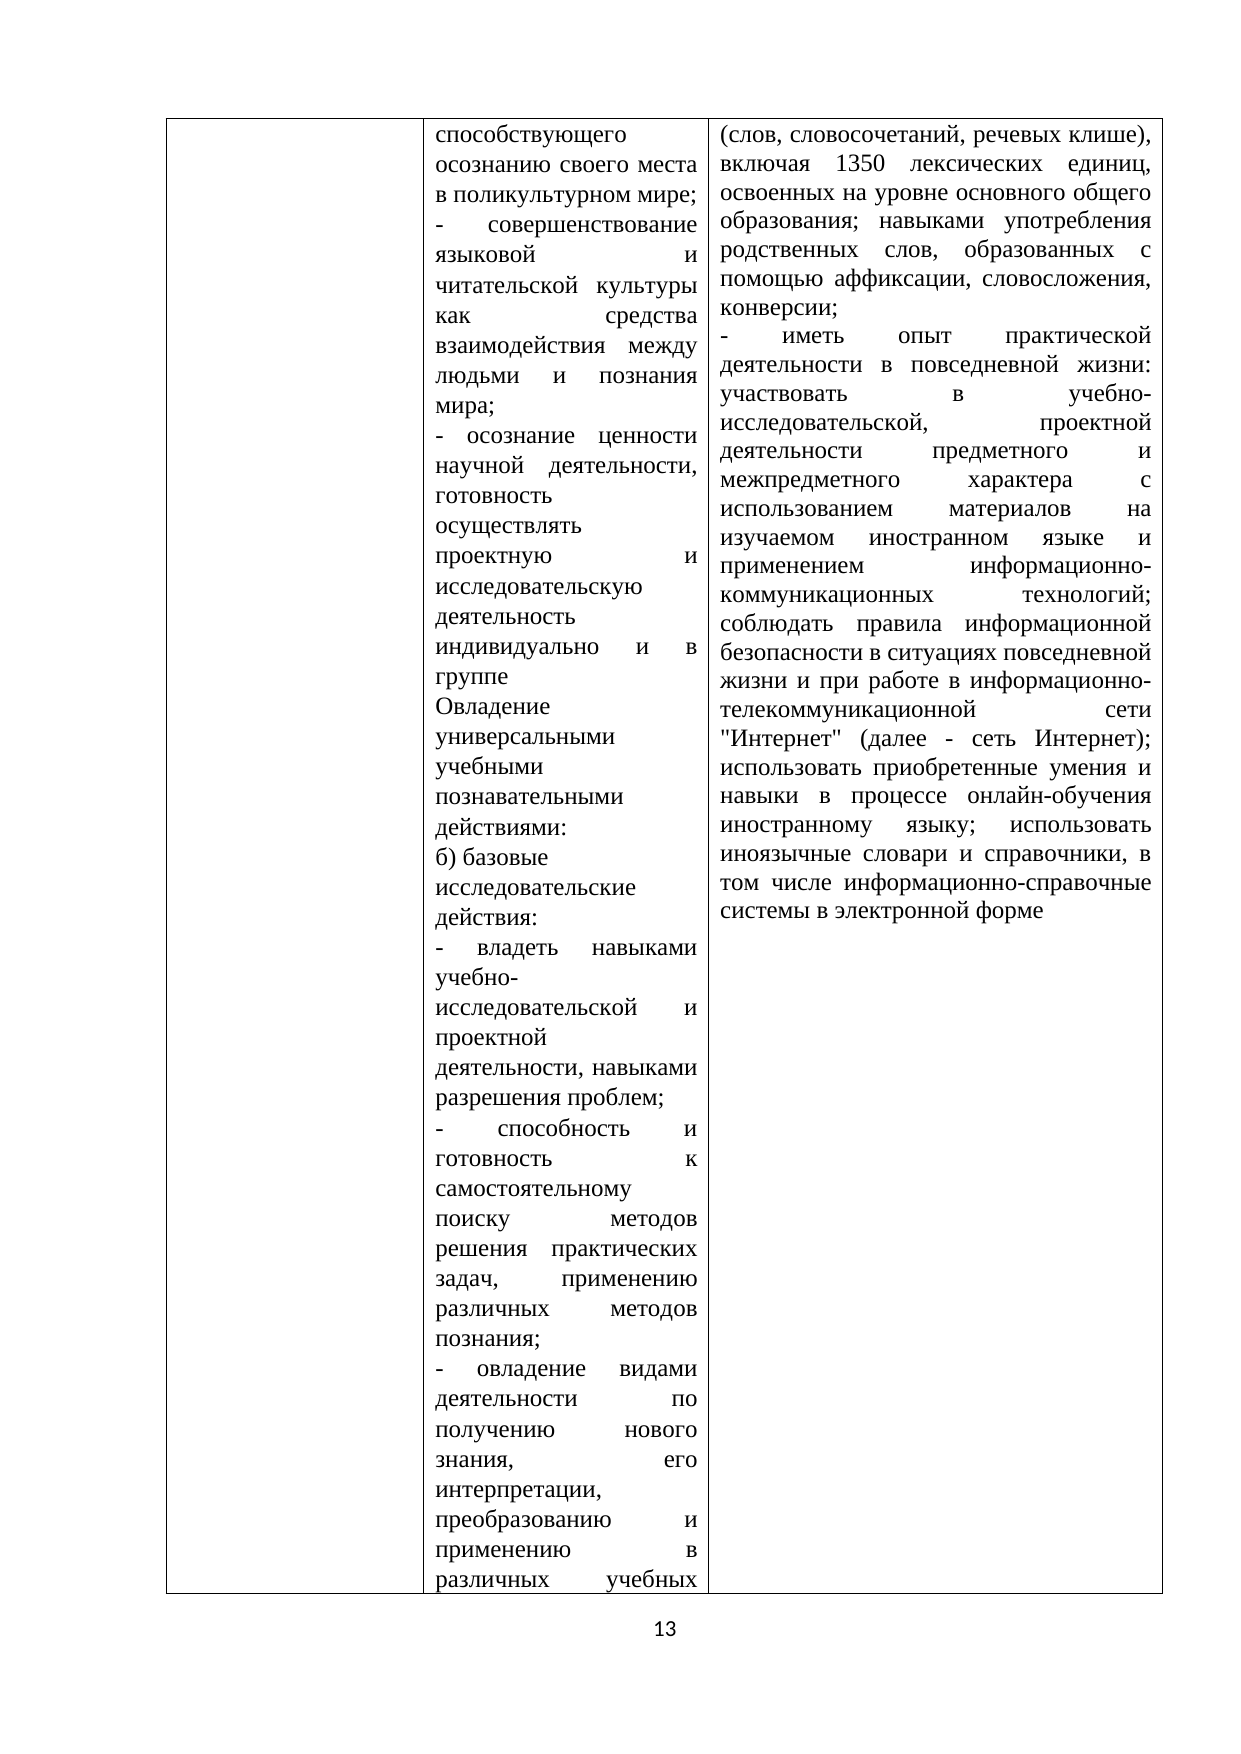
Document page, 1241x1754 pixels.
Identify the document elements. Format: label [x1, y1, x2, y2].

table_cell [424, 119, 708, 1593]
table_cell [709, 119, 1162, 1593]
table_cell [167, 119, 423, 1593]
